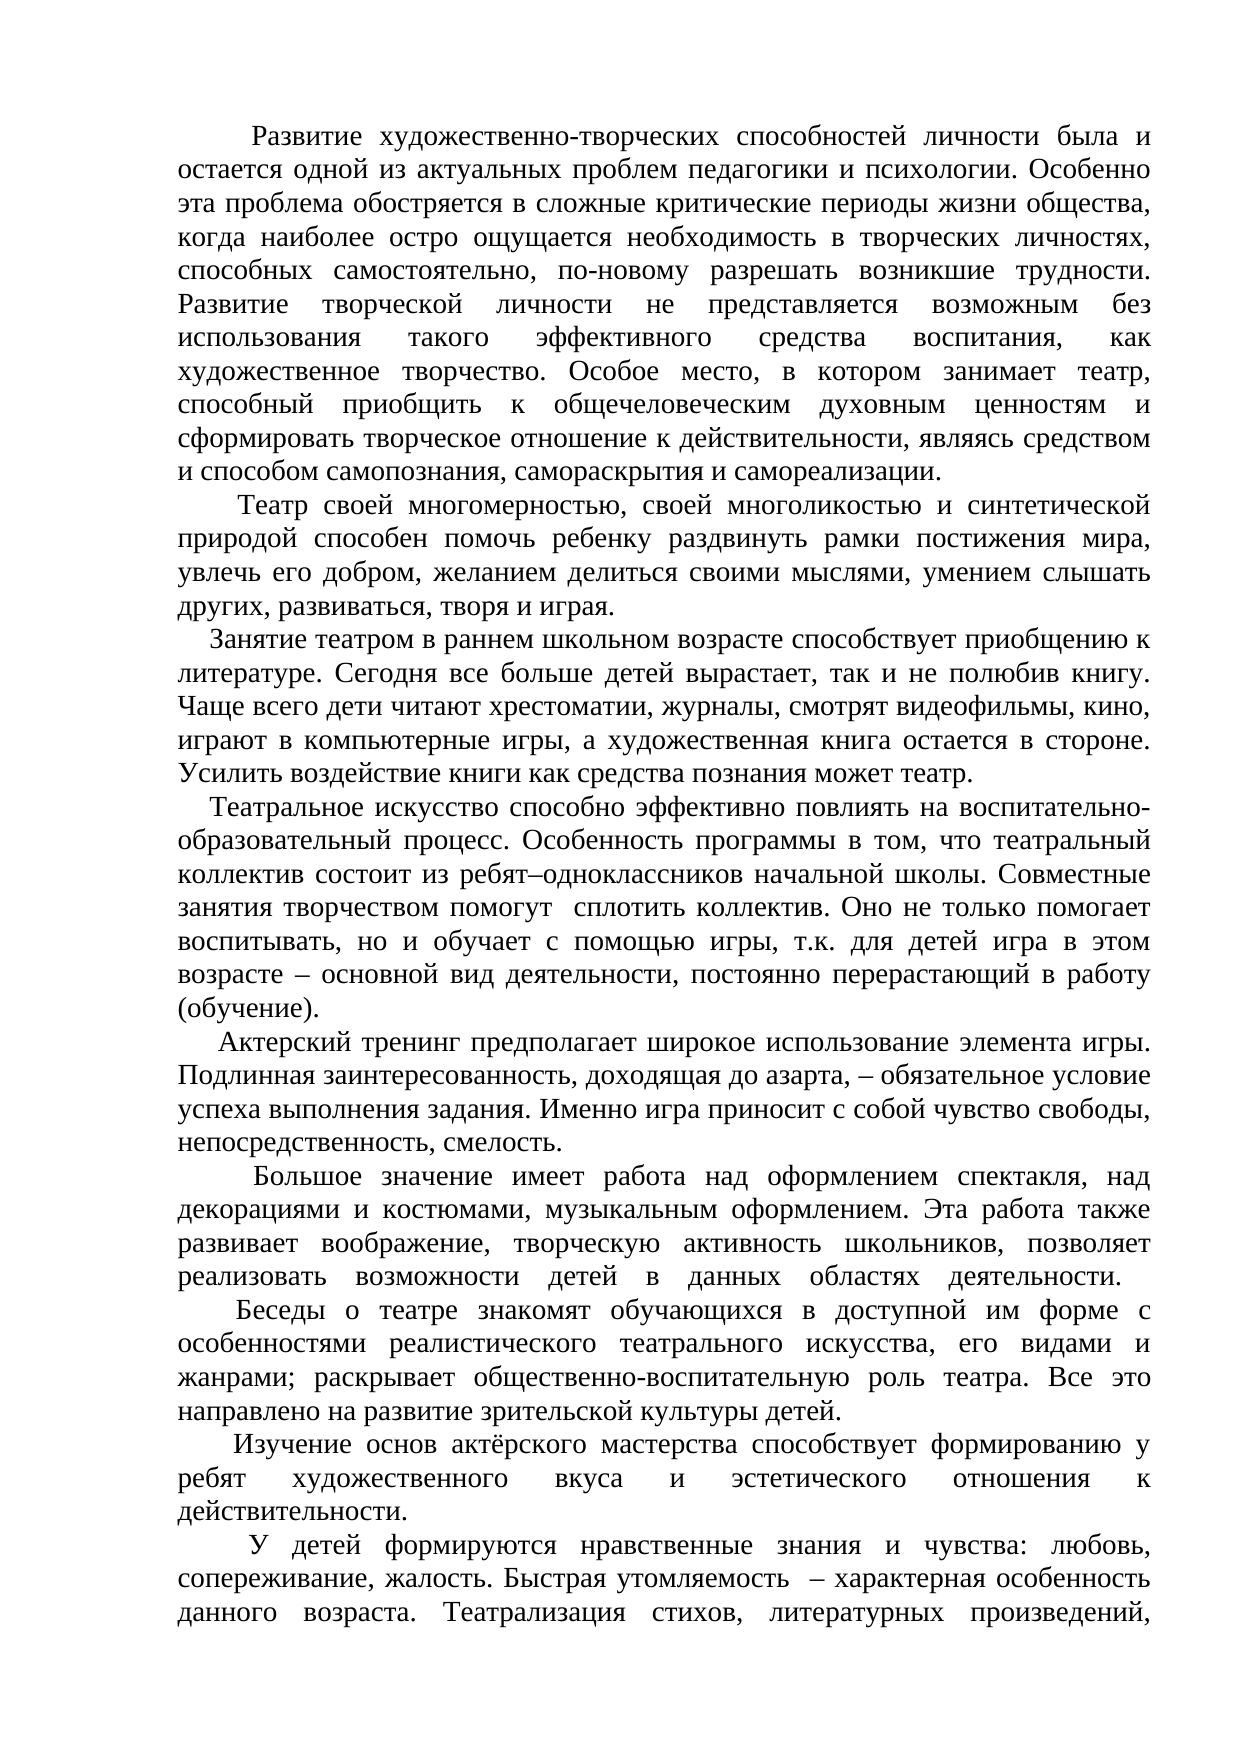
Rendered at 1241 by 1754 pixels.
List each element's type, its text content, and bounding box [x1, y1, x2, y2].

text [177, 1527, 1152, 1627]
text Театральное искусство способно эффективно повлиять на воспитательно-образовательный процесс. Особенность программы в том, что театральный коллектив состоит из ребят–одноклассников начальной школы. Совместные занятия творчеством помогут сплотить коллектив. Оно не только помогает воспитывать, но и обучает с помощью игры, т.к. для детей игра в этом возрасте – основной вид деятельности, постоянно перерастающий в работу (обучение). [177, 789, 1152, 1024]
text Театр своей многомерностью, своей многоликостью и синтетической природой способен помочь ребенку раздвинуть рамки постижения мира, увлечь его добром, желанием делиться своими мыслями, умением слышать других, развиваться, творя и играя. [177, 487, 1152, 621]
text Большое значение имеет работа над оформлением спектакля, над декорациями и костюмами, музыкальным оформлением. Эта работа также развивает воображение, творческую активность школьников, позволяет реализовать возможности детей в данных областях деятельности. Беседы о театре знакомят обучающихся в доступной им форме с особенностями реалистического театрального искусства, его видами и жанрами; раскрывает общественно-воспитательную роль театра. Все это направлено на развитие зрительской культуры детей. [177, 1158, 1152, 1426]
text Изучение основ актёрского мастерства способствует формированию у ребят художественного вкуса и эстетического отношения к действительности. [177, 1426, 1152, 1527]
text Актерский тренинг предполагает широкое использование элемента игры. Подлинная заинтересованность, доходящая до азарта, – обязательное условие успеха выполнения задания. Именно игра приносит с собой чувство свободы, непосредственность, смелость. [177, 1024, 1152, 1158]
text Развитие художественно-творческих способностей личности была и остается одной из актуальных проблем педагогики и психологии. Особенно эта проблема обостряется в сложные критические периоды жизни общества, когда наиболее остро ощущается необходимость в творческих личностях, способных самостоятельно, по-новому разрешать возникшие трудности. Развитие творческой личности не представляется возможным без использования такого эффективного средства воспитания, как художественное творчество. Особое место, в котором занимает театр, способный приобщить к общечеловеческим духовным ценностям и сформировать творческое отношение к действительности, являясь средством и способом самопознания, самораскрытия и самореализации. [177, 118, 1152, 487]
text Занятие театром в раннем школьном возрасте способствует приобщению к литературе. Сегодня все больше детей вырастает, так и не полюбив книгу. Чаще всего дети читают хрестоматии, журналы, смотрят видеофильмы, кино, играют в компьютерные игры, а художественная книга остается в стороне. Усилить воздействие книги как средства познания может театр. [177, 621, 1152, 789]
